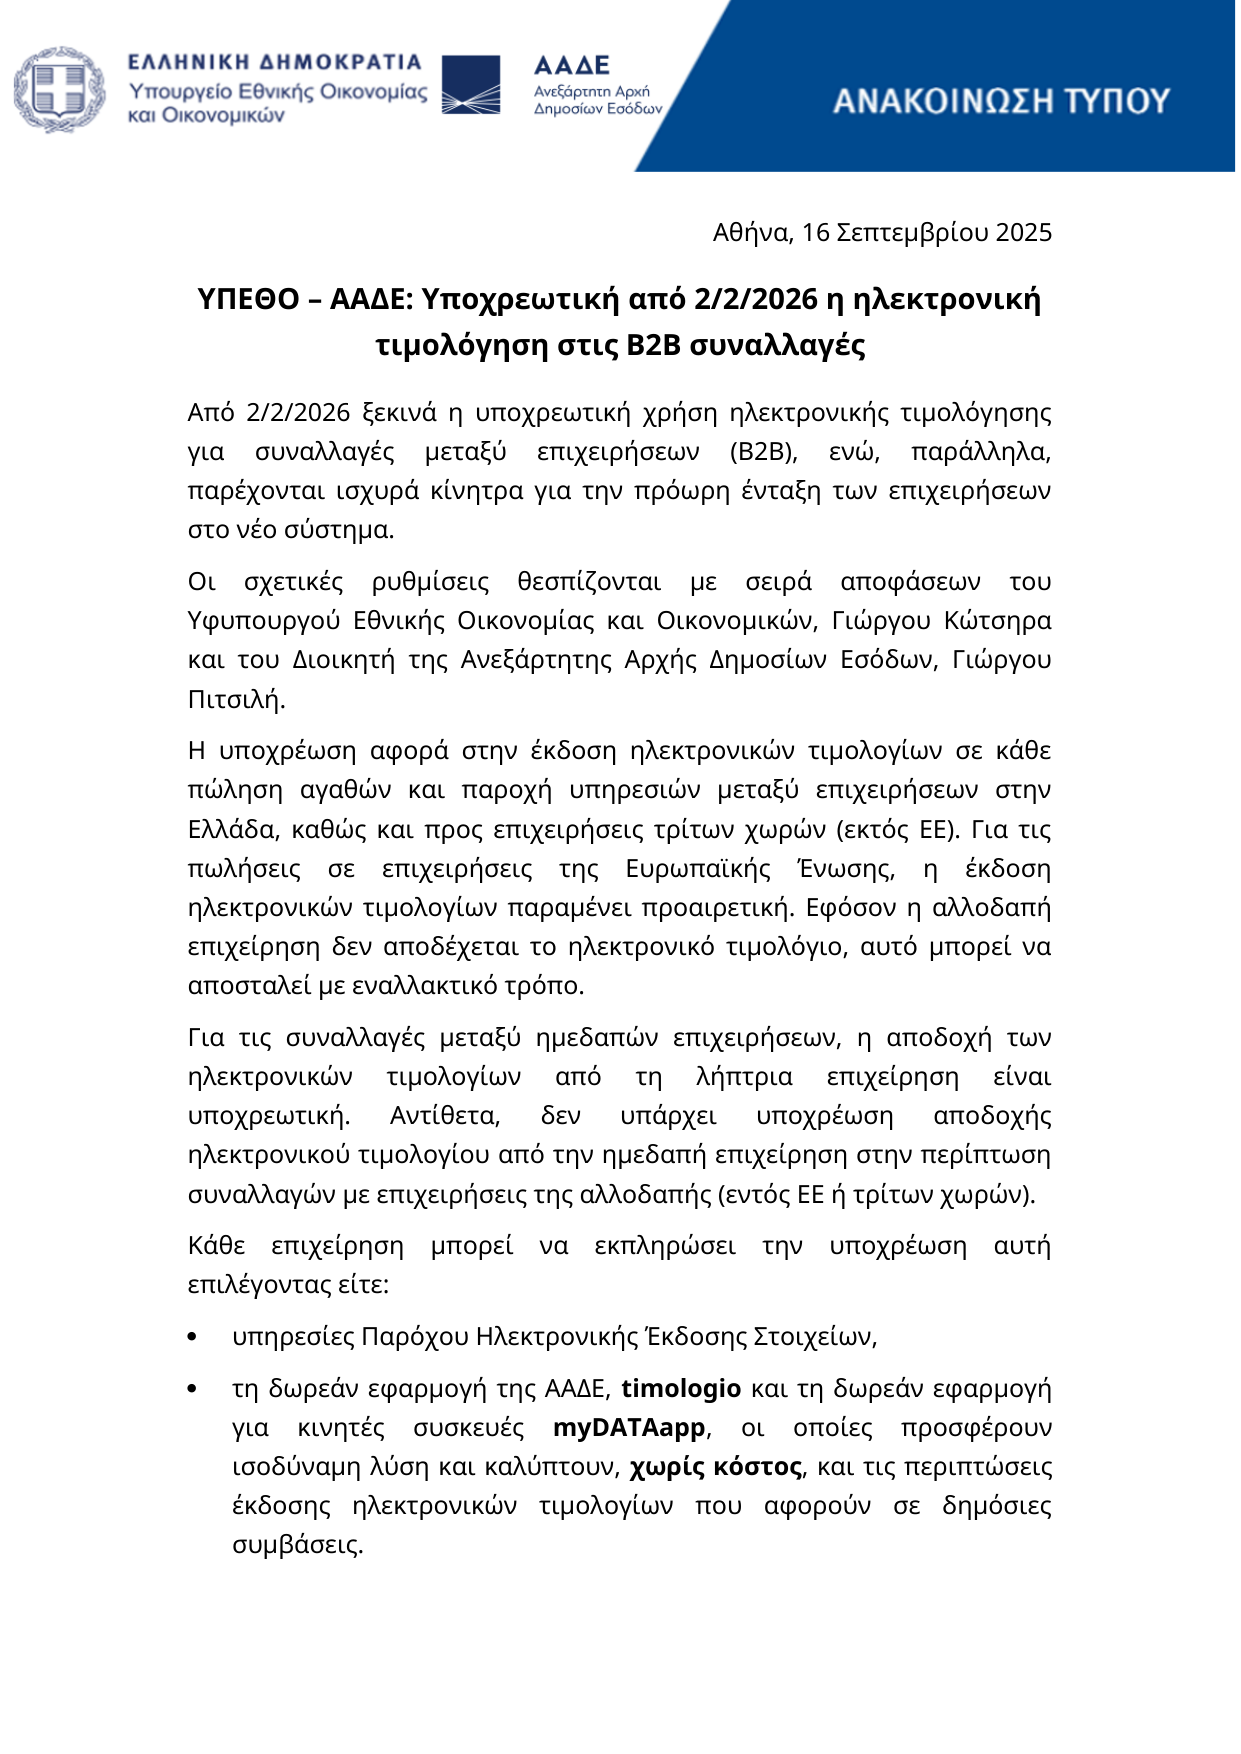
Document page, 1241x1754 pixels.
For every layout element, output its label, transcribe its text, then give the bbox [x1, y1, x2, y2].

text Αθήνα, 16 Σεπτεμβρίου 2025 [187, 171, 1053, 248]
text Για τις συναλλαγές μεταξύ ημεδαπών επιχειρήσεων, η αποδοχή των ηλεκτρονικών τιμολογίων από τη λήπτρια επιχείρηση είναι υποχρεωτική. Αντίθετα, δεν υπάρχει υποχρέωση αποδοχής ηλεκτρονικού τιμολογίου από την ημεδαπή επιχείρηση στην περίπτωση συναλλαγών με επιχειρήσεις της αλλοδαπής (εντός ΕΕ ή τρίτων χωρών). [187, 1019, 1053, 1210]
list υπηρεσίες Παρόχου Ηλεκτρονικής Έκδοσης Στοιχείων, [187, 1319, 1053, 1353]
text Κάθε επιχείρηση μπορεί να εκπληρώσει την υποχρέωση αυτή επιλέγοντας είτε: [187, 1228, 1053, 1301]
text ΥΠΕΘΟ – ΑΑΔΕ: Υποχρεωτική από 2/2/2026 η ηλεκτρονική τιμολόγηση στις Β2Β συναλλαγές [187, 278, 1053, 364]
text Η υποχρέωση αφορά στην έκδοση ηλεκτρονικών τιμολογίων σε κάθε πώληση αγαθών και παροχή υπηρεσιών μεταξύ επιχειρήσεων στην Ελλάδα, καθώς και προς επιχειρήσεις τρίτων χωρών (εκτός ΕΕ). Για τις πωλήσεις σε επιχειρήσεις της Ευρωπαϊκής Ένωσης, η έκδοση ηλεκτρονικών τιμολογίων παραμένει προαιρετική. Εφόσον η αλλοδαπή επιχείρηση δεν αποδέχεται το ηλεκτρονικό τιμολόγιο, αυτό μπορεί να αποσταλεί με εναλλακτικό τρόπο. [187, 733, 1053, 1002]
picture [12, 0, 1235, 171]
text Από 2/2/2026 ξεκινά η υποχρεωτική χρήση ηλεκτρονικής τιμολόγησης για συναλλαγές μεταξύ επιχειρήσεων (Β2Β), ενώ, παράλληλα, παρέχονται ισχυρά κίνητρα για την πρόωρη ένταξη των επιχειρήσεων στο νέο σύστημα. [187, 394, 1053, 546]
text Οι σχετικές ρυθμίσεις θεσπίζονται με σειρά αποφάσεων του Υφυπουργού Εθνικής Οικονομίας και Οικονομικών, Γιώργου Κώτσηρα και του Διοικητή της Ανεξάρτητης Αρχής Δημοσίων Εσόδων, Γιώργου Πιτσιλή. [187, 564, 1053, 715]
list τη δωρεάν εφαρμογή της ΑΑΔΕ, timologio και τη δωρεάν εφαρμογή για κινητές συσκευές myDATAapp, οι οποίες προσφέρουν ισοδύναμη λύση και καλύπτουν, χωρίς κόστος, και τις περιπτώσεις έκδοσης ηλεκτρονικών τιμολογίων που αφορούν σε δημόσιες συμβάσεις. [187, 1370, 1053, 1561]
